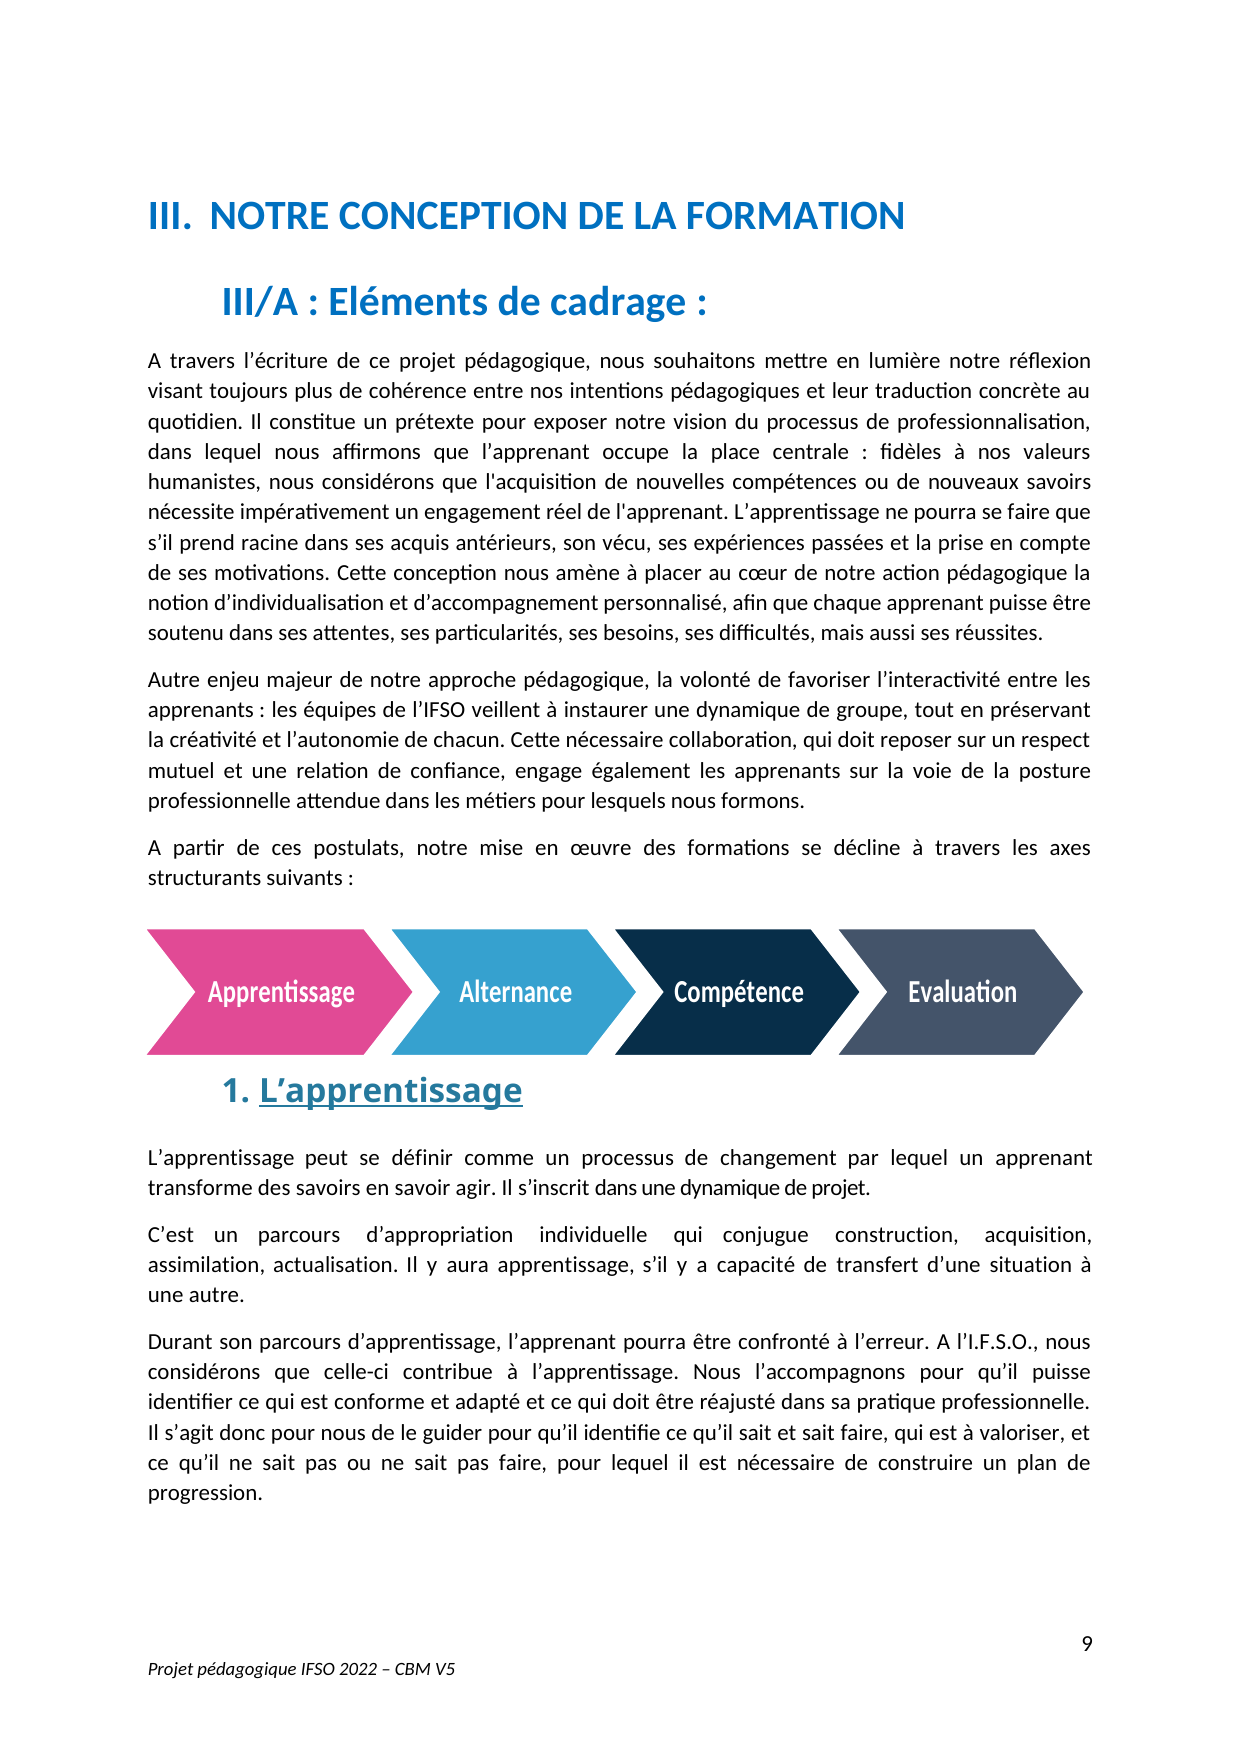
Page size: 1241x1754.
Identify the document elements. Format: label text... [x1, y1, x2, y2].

text Autre enjeu majeur de notre approche pédagogique, la volonté de favoriser l’interactivité entre les apprenants : les équipes de l’IFSO veillent à instaurer une dynamique de groupe, tout en préservant la créativité et l’autonomie de chacun. Cette nécessaire collaboration, qui doit reposer sur un respect mutuel et une relation de confiance, engage également les apprenants sur la voie de la posture professionnelle attendue dans les métiers pour lesquels nous formons. [148, 665, 1093, 814]
text III/A : Eléments de cadrage : [221, 275, 1093, 326]
subtitle L’apprentissage [221, 1067, 1093, 1112]
text Durant son parcours d’apprentissage, l’apprenant pourra être confronté à l’erreur. A l’I.F.S.O., nous considérons que celle-ci contribue à l’apprentissage. Nous l’accompagnons pour qu’il puisse identifier ce qui est conforme et adapté et ce qui doit être réajusté dans sa pratique professionnelle. Il s’agit donc pour nous de le guider pour qu’il identifie ce qu’il sait et sait faire, qui est à valoriser, et ce qu’il ne sait pas ou ne sait pas faire, pour lequel il est nécessaire de construire un plan de progression. [148, 1327, 1093, 1506]
text A travers l’écriture de ce projet pédagogique, nous souhaitons mettre en lumière notre réflexion visant toujours plus de cohérence entre nos intentions pédagogiques et leur traduction concrète au quotidien. Il constitue un prétexte pour exposer notre vision du processus de professionnalisation, dans lequel nous affirmons que l’apprenant occupe la place centrale : fidèles à nos valeurs humanistes, nous considérons que l'acquisition de nouvelles compétences ou de nouveaux savoirs nécessite impérativement un engagement réel de l'apprenant. L’apprentissage ne pourra se faire que s’il prend racine dans ses acquis antérieurs, son vécu, ses expériences passées et la prise en compte de ses motivations. Cette conception nous amène à placer au cœur de notre action pédagogique la notion d’individualisation et d’accompagnement personnalisé, afin que chaque apprenant puisse être soutenu dans ses attentes, ses particularités, ses besoins, ses difficultés, mais aussi ses réussites. [148, 346, 1093, 646]
text C’est un parcours d’appropriation individuelle qui conjugue construction, acquisition, assimilation, actualisation. Il y aura apprentissage, s’il y a capacité de transfert d’une situation à une autre. [148, 1220, 1093, 1308]
subtitle III. NOTRE CONCEPTION DE LA FORMATION [148, 189, 1093, 240]
text L’apprentissage peut se définir comme un processus de changement par lequel un apprenant transforme des savoirs en savoir agir. Il s’inscrit dans une dynamique de projet. [148, 1143, 1093, 1201]
text A partir de ces postulats, notre mise en œuvre des formations se décline à travers les axes structurants suivants : [148, 833, 1093, 891]
